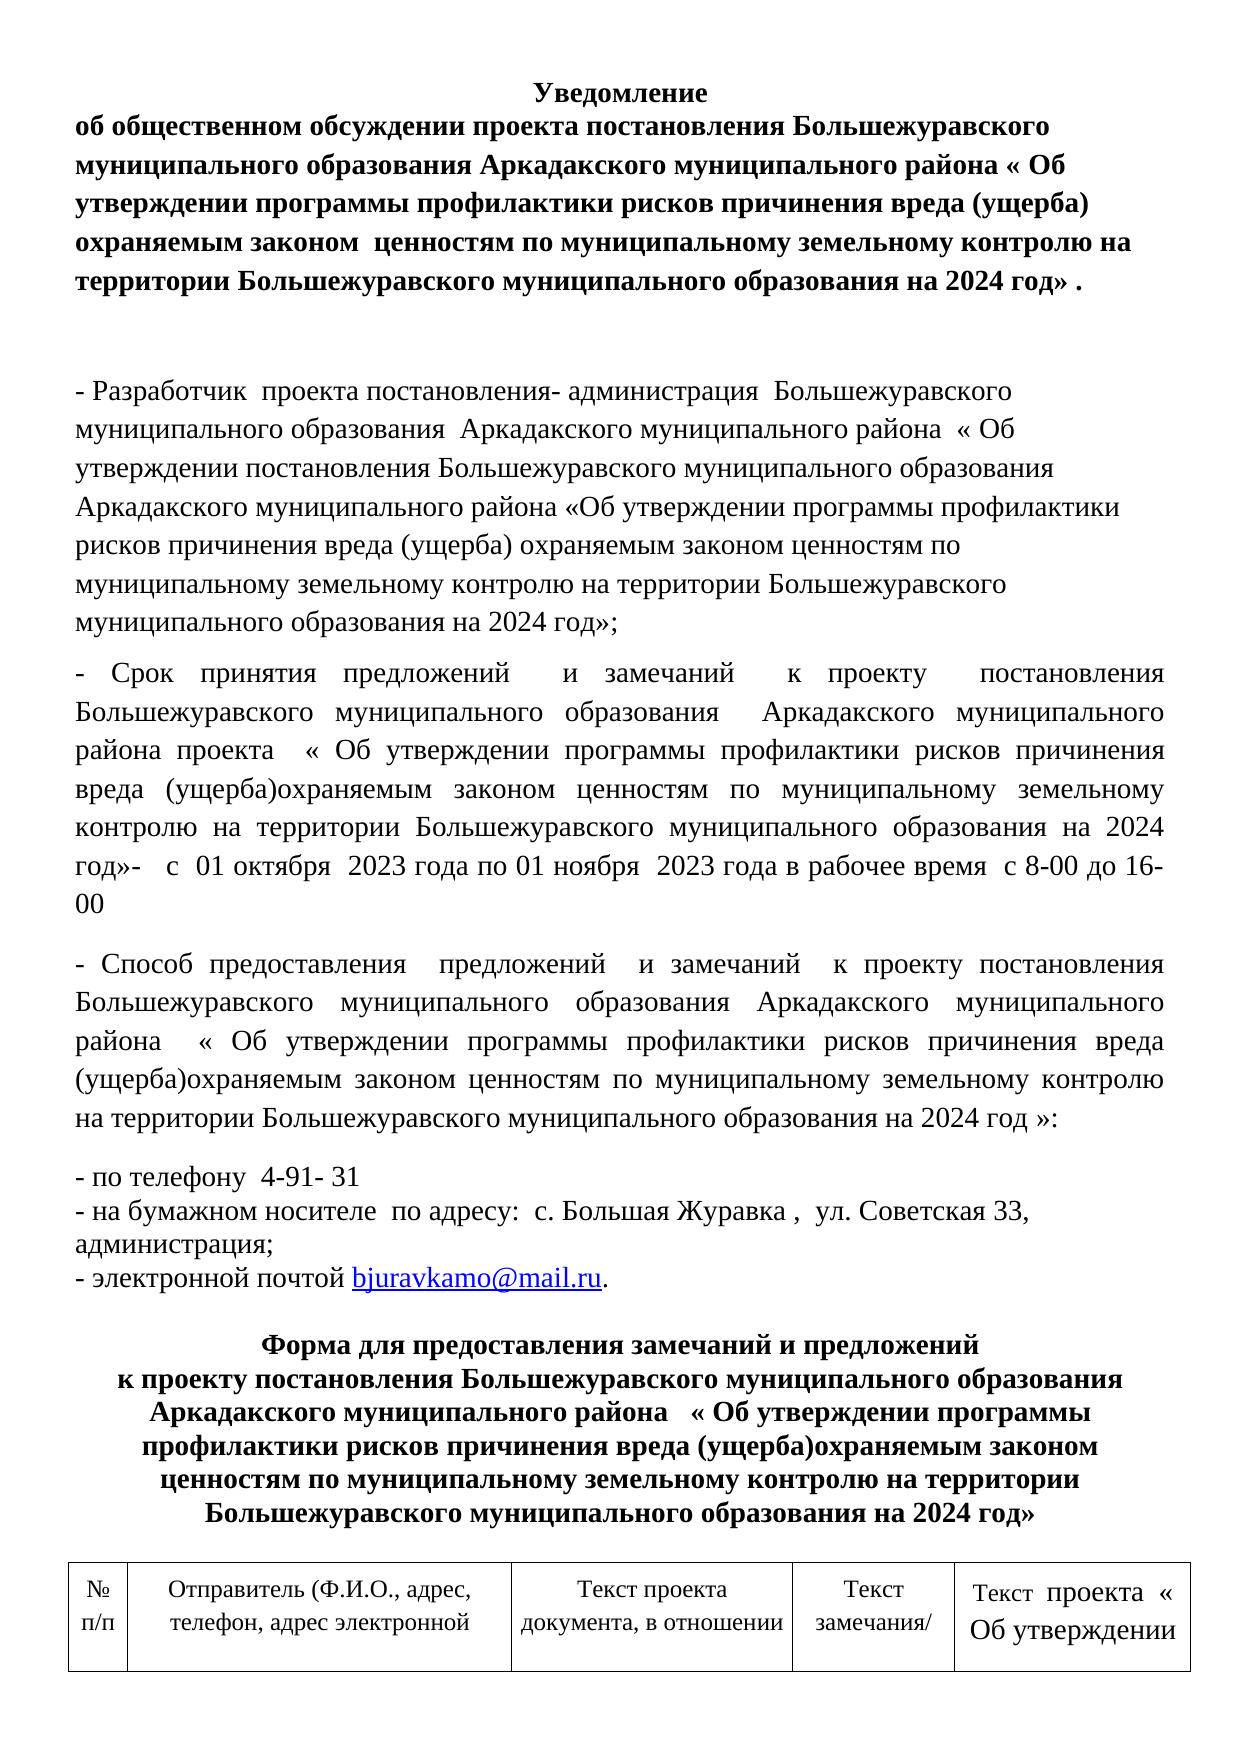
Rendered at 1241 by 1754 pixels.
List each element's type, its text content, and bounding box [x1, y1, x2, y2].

text - Способ предоставления предложений и замечаний к проекту постановления Большежуравского муниципального образования Аркадакского муниципального района « Об утверждении программы профилактики рисков причинения вреда (ущерба)охраняемым законом ценностям по муниципальному земельному контролю на территории Большежуравского муниципального образования на 2024 год »: [75, 946, 1165, 1134]
subtitle Уведомление [75, 75, 1165, 108]
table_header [128, 1563, 511, 1671]
text об общественном обсуждении проекта постановления Большежуравского муниципального образования Аркадакского муниципального района « Об утверждении программы профилактики рисков причинения вреда (ущерба) охраняемым законом ценностям по муниципальному земельному контролю на территории Большежуравского муниципального образования на 2024 год» . [75, 108, 1165, 296]
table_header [955, 1563, 1190, 1671]
text - на бумажном носителе по адресу: с. Большая Журавка , ул. Советская 33, администрация; [75, 1193, 1165, 1260]
text - Разработчик проекта постановления- администрация Большежуравского муниципального образования Аркадакского муниципального района « Об утверждении постановления Большежуравского муниципального образования Аркадакского муниципального района «Об утверждении программы профилактики рисков причинения вреда (ущерба) охраняемым законом ценностям по муниципальному земельному контролю на территории Большежуравского муниципального образования на 2024 год»; [75, 373, 1165, 638]
text - Срок принятия предложений и замечаний к проекту постановления Большежуравского муниципального образования Аркадакского муниципального района проекта « Об утверждении программы профилактики рисков причинения вреда (ущерба)охраняемым законом ценностям по муниципальному земельному контролю на территории Большежуравского муниципального образования на 2024 год»- с 01 октября 2023 года по 01 ноября 2023 года в рабочее время с 8-00 до 16-00 [75, 655, 1165, 920]
text - электронной почтой bjuravkamo@mail.ru. [75, 1260, 1165, 1294]
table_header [512, 1563, 792, 1671]
text - по телефону 4-91- 31 [75, 1159, 1165, 1193]
text к проекту постановления Большежуравского муниципального образования Аркадакского муниципального района « Об утверждении программы профилактики рисков причинения вреда (ущерба)охраняемым законом ценностям по муниципальному земельному контролю на территории Большежуравского муниципального образования на 2024 год» [75, 1361, 1165, 1528]
text Форма для предоставления замечаний и предложений [75, 1327, 1165, 1361]
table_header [793, 1563, 954, 1671]
table_header № п/п [69, 1563, 127, 1671]
